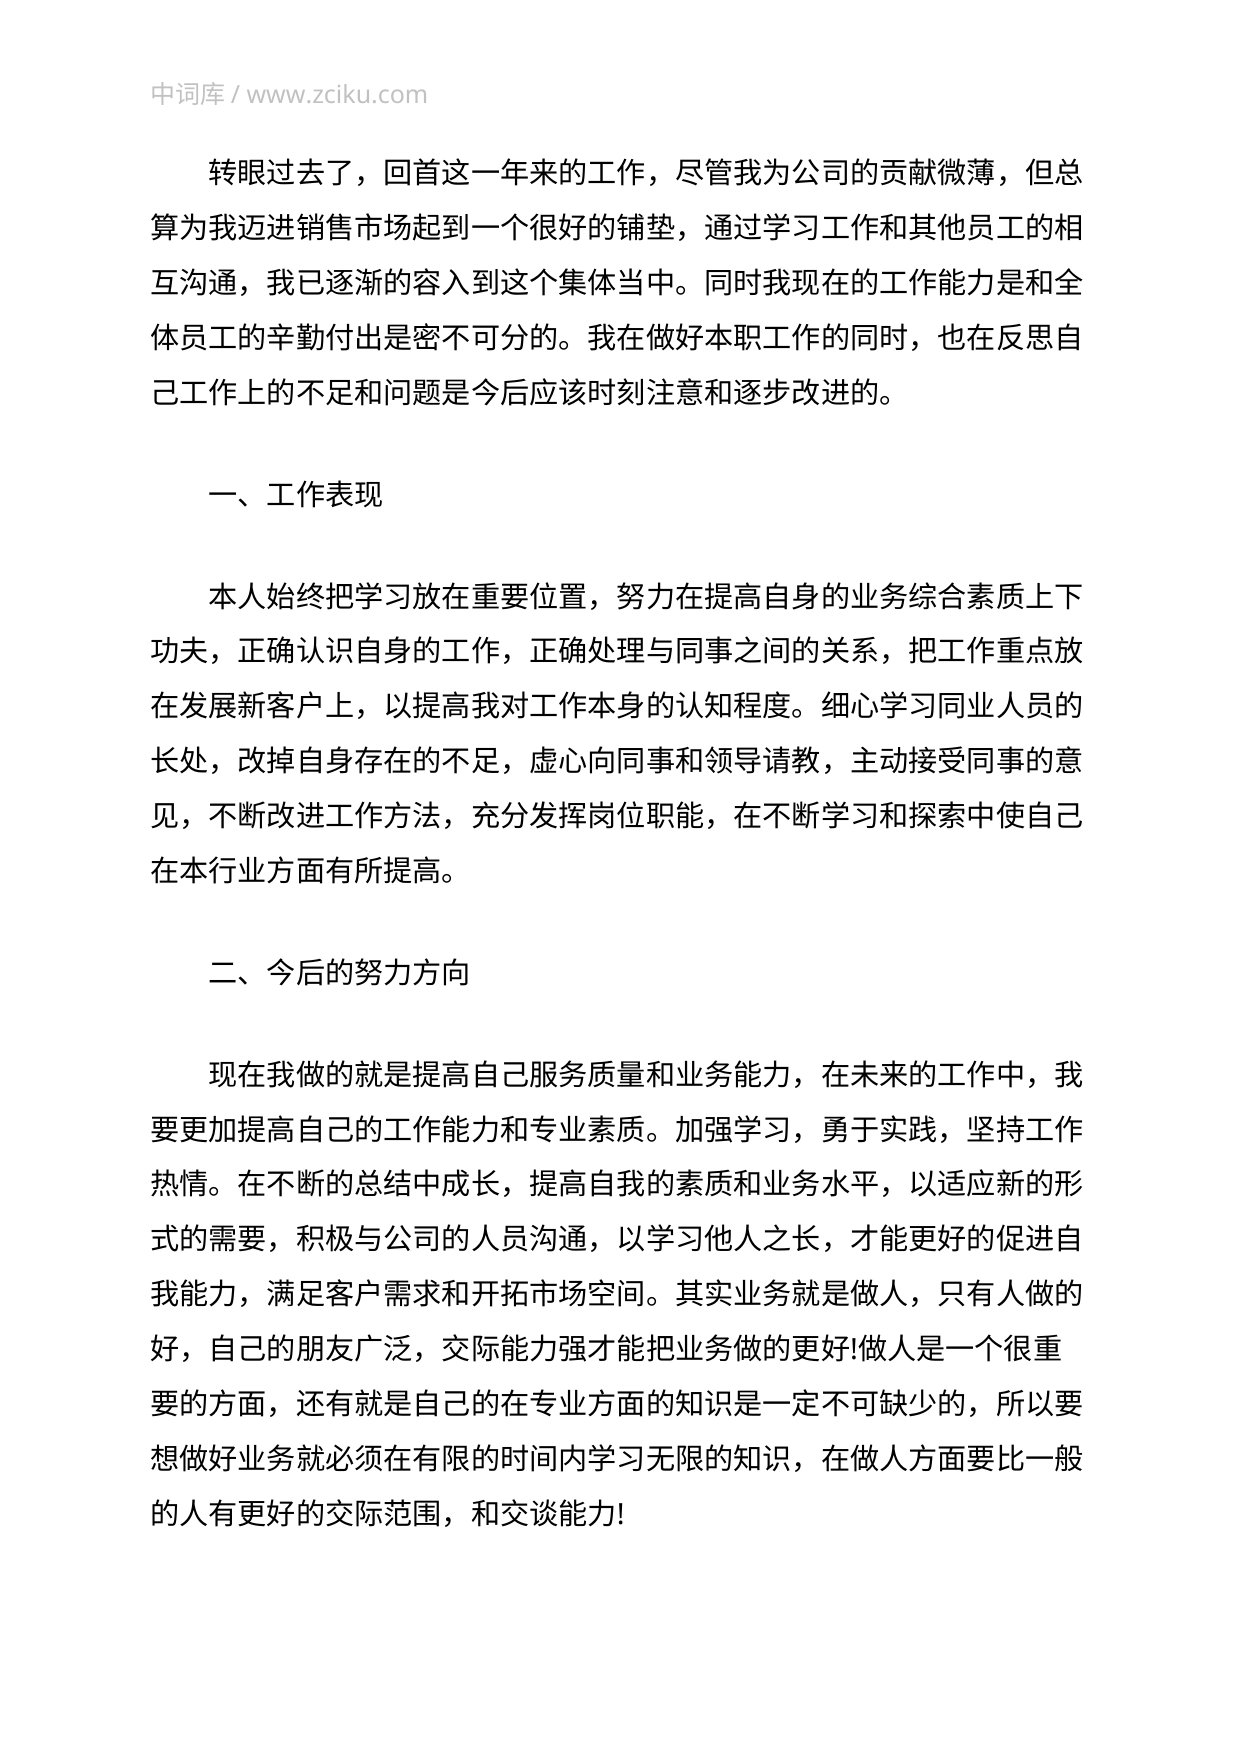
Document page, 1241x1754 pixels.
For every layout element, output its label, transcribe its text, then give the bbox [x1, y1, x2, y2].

text 二、今后的努力方向 [150, 949, 1090, 992]
text 现在我做的就是提高自己服务质量和业务能力，在未来的工作中，我要更加提高自己的工作能力和专业素质。加强学习，勇于实践，坚持工作热情。在不断的总结中成长，提高自我的素质和业务水平，以适应新的形式的需要，积极与公司的人员沟通，以学习他人之长，才能更好的促进自我能力，满足客户需求和开拓市场空间。其实业务就是做人，只有人做的好，自己的朋友广泛，交际能力强才能把业务做的更好!做人是一个很重要的方面，还有就是自己的在专业方面的知识是一定不可缺少的，所以要想做好业务就必须在有限的时间内学习无限的知识，在做人方面要比一般的人有更好的交际范围，和交谈能力! [150, 1051, 1090, 1533]
text 一、工作表现 [150, 471, 1090, 514]
text 本人始终把学习放在重要位置，努力在提高自身的业务综合素质上下功夫，正确认识自身的工作，正确处理与同事之间的关系，把工作重点放在发展新客户上，以提高我对工作本身的认知程度。细心学习同业人员的长处，改掉自身存在的不足，虚心向同事和领导请教，主动接受同事的意见，不断改进工作方法，充分发挥岗位职能，在不断学习和探索中使自己在本行业方面有所提高。 [150, 573, 1090, 890]
text 转眼过去了，回首这一年来的工作，尽管我为公司的贡献微薄，但总算为我迈进销售市场起到一个很好的铺垫，通过学习工作和其他员工的相互沟通，我已逐渐的容入到这个集体当中。同时我现在的工作能力是和全体员工的辛勤付出是密不可分的。我在做好本职工作的同时，也在反思自己工作上的不足和问题是今后应该时刻注意和逐步改进的。 [150, 150, 1090, 412]
